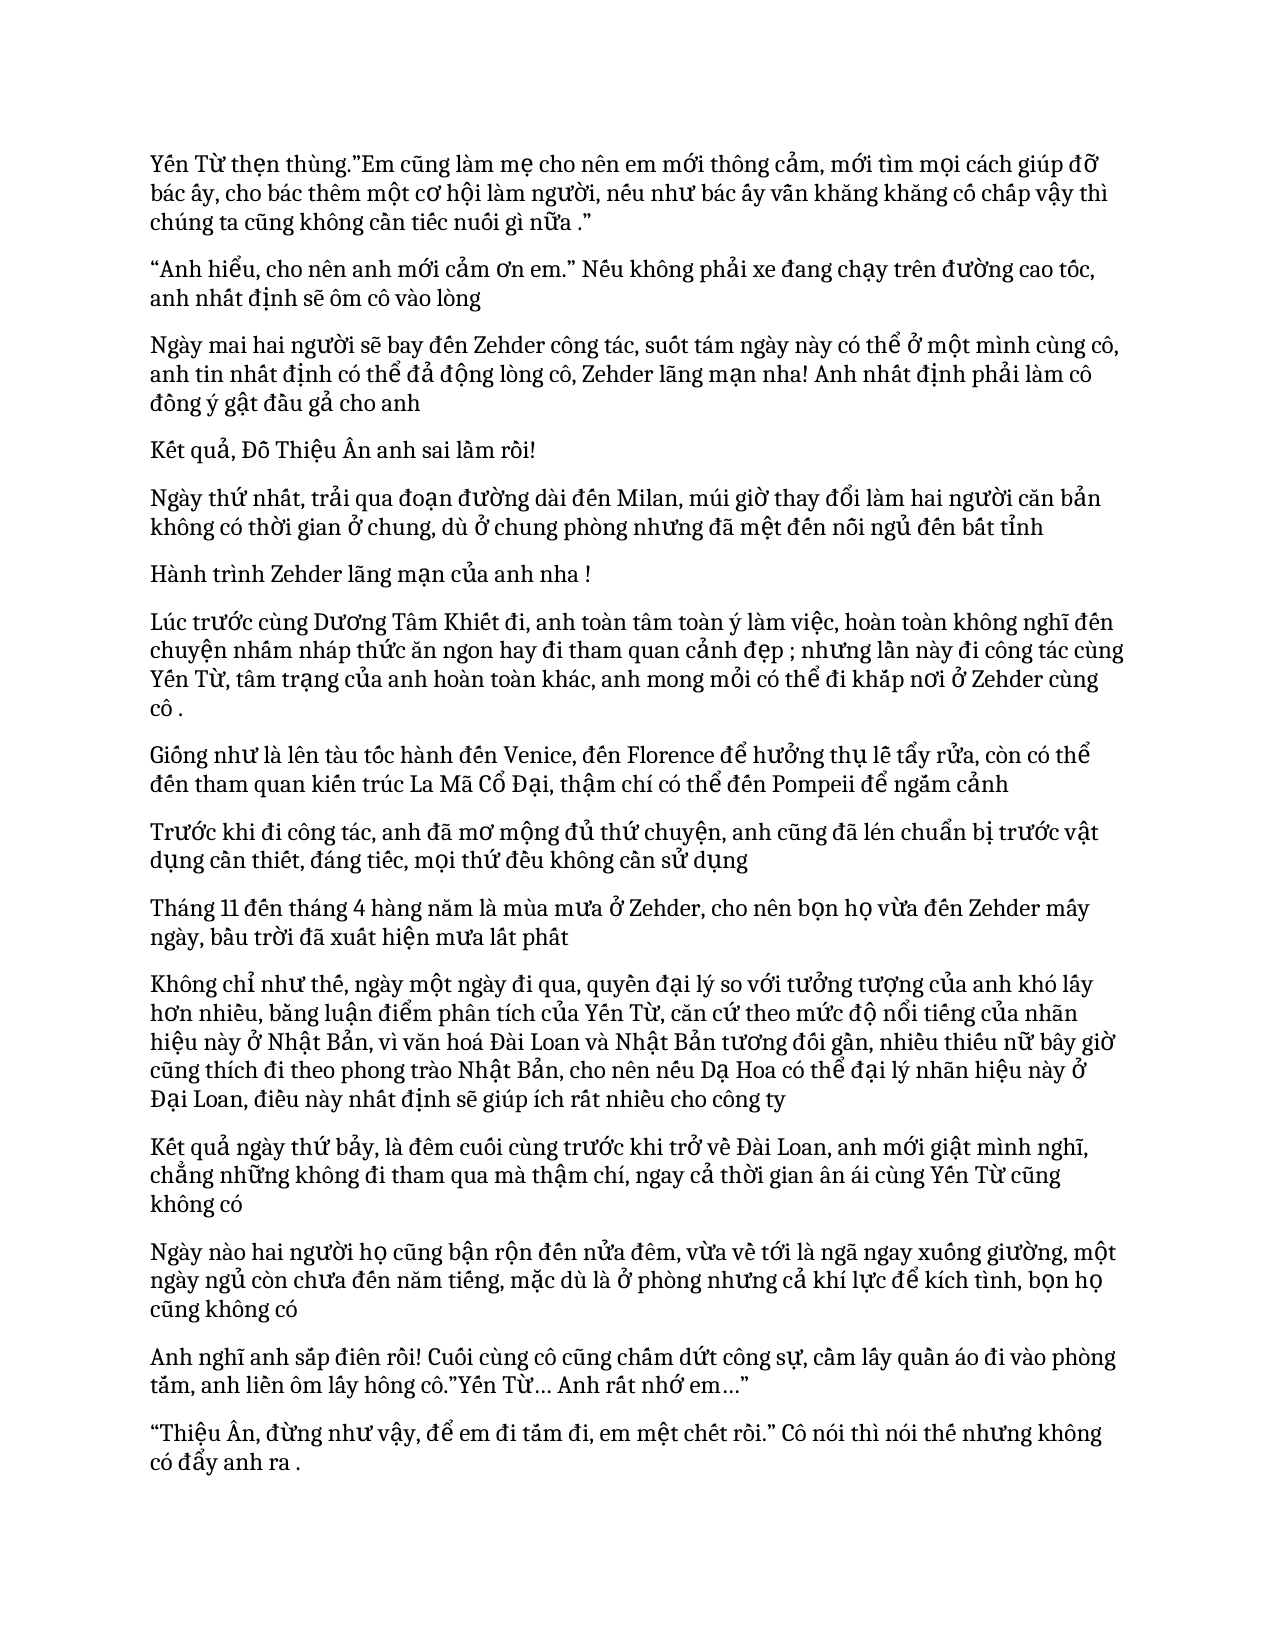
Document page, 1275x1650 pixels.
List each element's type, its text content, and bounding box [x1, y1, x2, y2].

text Kết quả, Đỗ Thiệu Ân anh sai lầm rồi! [150, 436, 1125, 465]
text Ngày nào hai người họ cũng bận rộn đến nửa đêm, vừa về tới là ngã ngay xuống giường, một ngày ngủ còn chưa đến năm tiếng, mặc dù là ở phòng nhưng cả khí lực để kích tình, bọn họ cũng không có [150, 1237, 1125, 1324]
text Hành trình Zehder lãng mạn của anh nha ! [150, 560, 1125, 589]
text Kết quả ngày thứ bảy, là đêm cuối cùng trước khi trở về Đài Loan, anh mới giật mình nghĩ, chẳng những không đi tham qua mà thậm chí, ngay cả thời gian ân ái cùng Yến Từ cũng không có [150, 1132, 1125, 1219]
text Giống như là lên tàu tốc hành đến Venice, đến Florence để hưởng thụ lễ tẩy rửa, còn có thể đến tham quan kiến trúc La Mã Cổ Đại, thậm chí có thể đến Pompeii để ngắm cảnh [150, 741, 1125, 799]
text Ngày thứ nhất, trải qua đoạn đường dài đến Milan, múi giờ thay đổi làm hai người căn bản không có thời gian ở chung, dù ở chung phòng nhưng đã mệt đến nỗi ngủ đến bất tỉnh [150, 484, 1125, 541]
text Yến Từ thẹn thùng.”Em cũng làm mẹ cho nên em mới thông cảm, mới tìm mọi cách giúp đỡ bác ấy, cho bác thêm một cơ hội làm người, nếu như bác ấy vẫn khăng khăng cố chấp vậy thì chúng ta cũng không cần tiếc nuối gì nữa .” [150, 150, 1125, 236]
text Tháng 11 đến tháng 4 hàng năm là mùa mưa ở Zehder, cho nên bọn họ vừa đến Zehder mấy ngày, bầu trời đã xuất hiện mưa lất phất [150, 894, 1125, 951]
text “Thiệu Ân, đừng như vậy, để em đi tắm đi, em mệt chết rồi.” Cô nói thì nói thế nhưng không có đẩy anh ra . [150, 1419, 1125, 1476]
text Lúc trước cùng Dương Tâm Khiết đi, anh toàn tâm toàn ý làm việc, hoàn toàn không nghĩ đến chuyện nhấm nháp thức ăn ngon hay đi tham quan cảnh đẹp ; nhưng lần này đi công tác cùng Yến Từ, tâm trạng của anh hoàn toàn khác, anh mong mỏi có thể đi khắp nơi ở Zehder cùng cô . [150, 607, 1125, 722]
text Anh nghĩ anh sắp điên rồi! Cuối cùng cô cũng chấm dứt công sự, cầm lấy quần áo đi vào phòng tắm, anh liền ôm lấy hông cô.”Yến Từ… Anh rất nhớ em…” [150, 1342, 1125, 1400]
text “Anh hiểu, cho nên anh mới cảm ơn em.” Nếu không phải xe đang chạy trên đường cao tốc, anh nhất định sẽ ôm cô vào lòng [150, 255, 1125, 312]
text Trước khi đi công tác, anh đã mơ mộng đủ thứ chuyện, anh cũng đã lén chuẩn bị trước vật dụng cần thiết, đáng tiếc, mọi thứ đều không cần sử dụng [150, 817, 1125, 875]
text Ngày mai hai người sẽ bay đến Zehder công tác, suốt tám ngày này có thể ở một mình cùng cô, anh tin nhất định có thể đả động lòng cô, Zehder lãng mạn nha! Anh nhất định phải làm cô đồng ý gật đầu gả cho anh [150, 331, 1125, 417]
text Không chỉ như thế, ngày một ngày đi qua, quyền đại lý so với tưởng tượng của anh khó lấy hơn nhiều, bằng luận điểm phân tích của Yến Từ, căn cứ theo mức độ nổi tiếng của nhãn hiệu này ở Nhật Bản, vì văn hoá Đài Loan và Nhật Bản tương đối gần, nhiều thiếu nữ bây giờ cũng thích đi theo phong trào Nhật Bản, cho nên nếu Dạ Hoa có thể đại lý nhãn hiệu này ở Đại Loan, điều này nhất định sẽ giúp ích rất nhiều cho công ty [150, 970, 1125, 1114]
